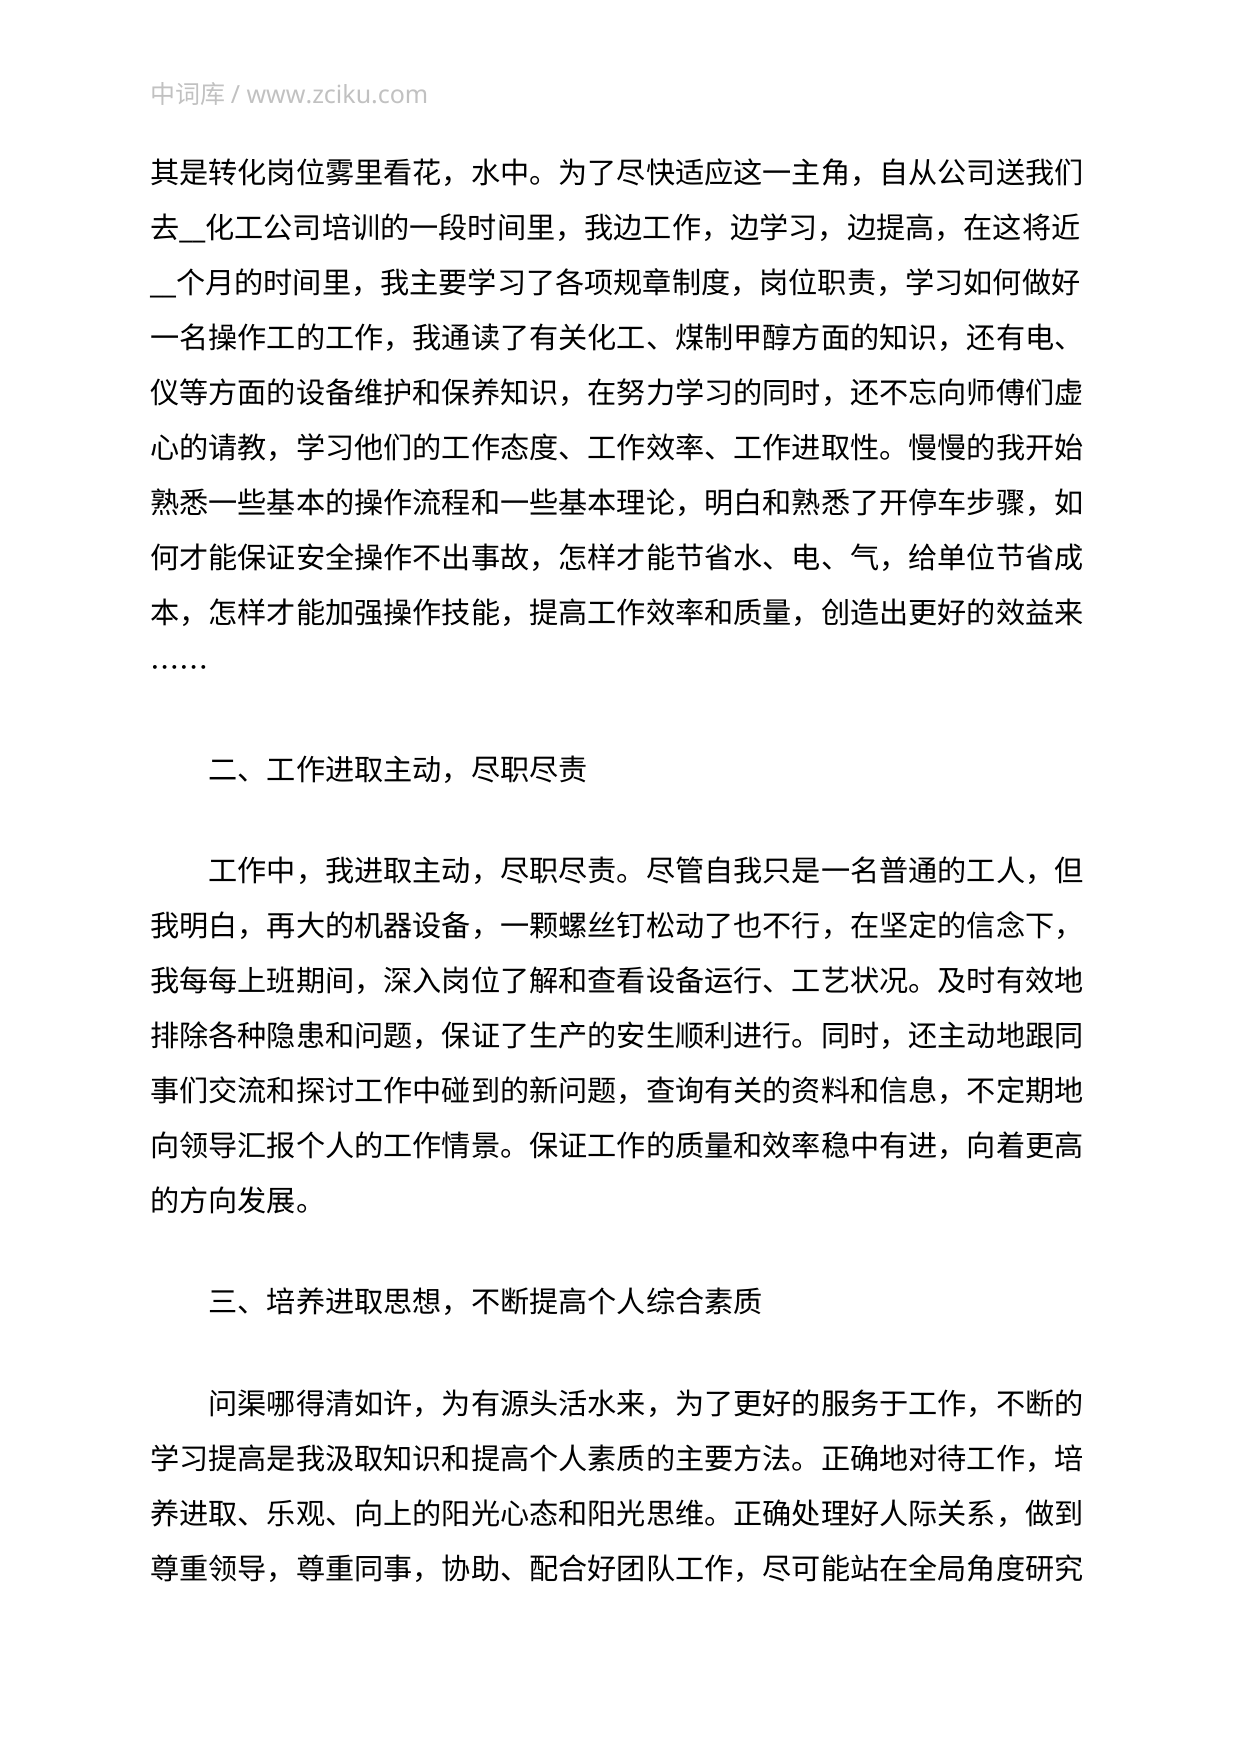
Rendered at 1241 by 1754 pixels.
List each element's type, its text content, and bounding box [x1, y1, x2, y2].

text 三、培养进取思想，不断提高个人综合素质 [150, 1279, 1090, 1321]
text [150, 1381, 1090, 1588]
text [150, 150, 1090, 687]
text 工作中，我进取主动，尽职尽责。尽管自我只是一名普通的工人，但我明白，再大的机器设备，一颗螺丝钉松动了也不行，在坚定的信念下，我每每上班期间，深入岗位了解和查看设备运行、工艺状况。及时有效地排除各种隐患和问题，保证了生产的安生顺利进行。同时，还主动地跟同事们交流和探讨工作中碰到的新问题，查询有关的资料和信息，不定期地向领导汇报个人的工作情景。保证工作的质量和效率稳中有进，向着更高的方向发展。 [150, 848, 1090, 1219]
text 二、工作进取主动，尽职尽责 [150, 746, 1090, 788]
